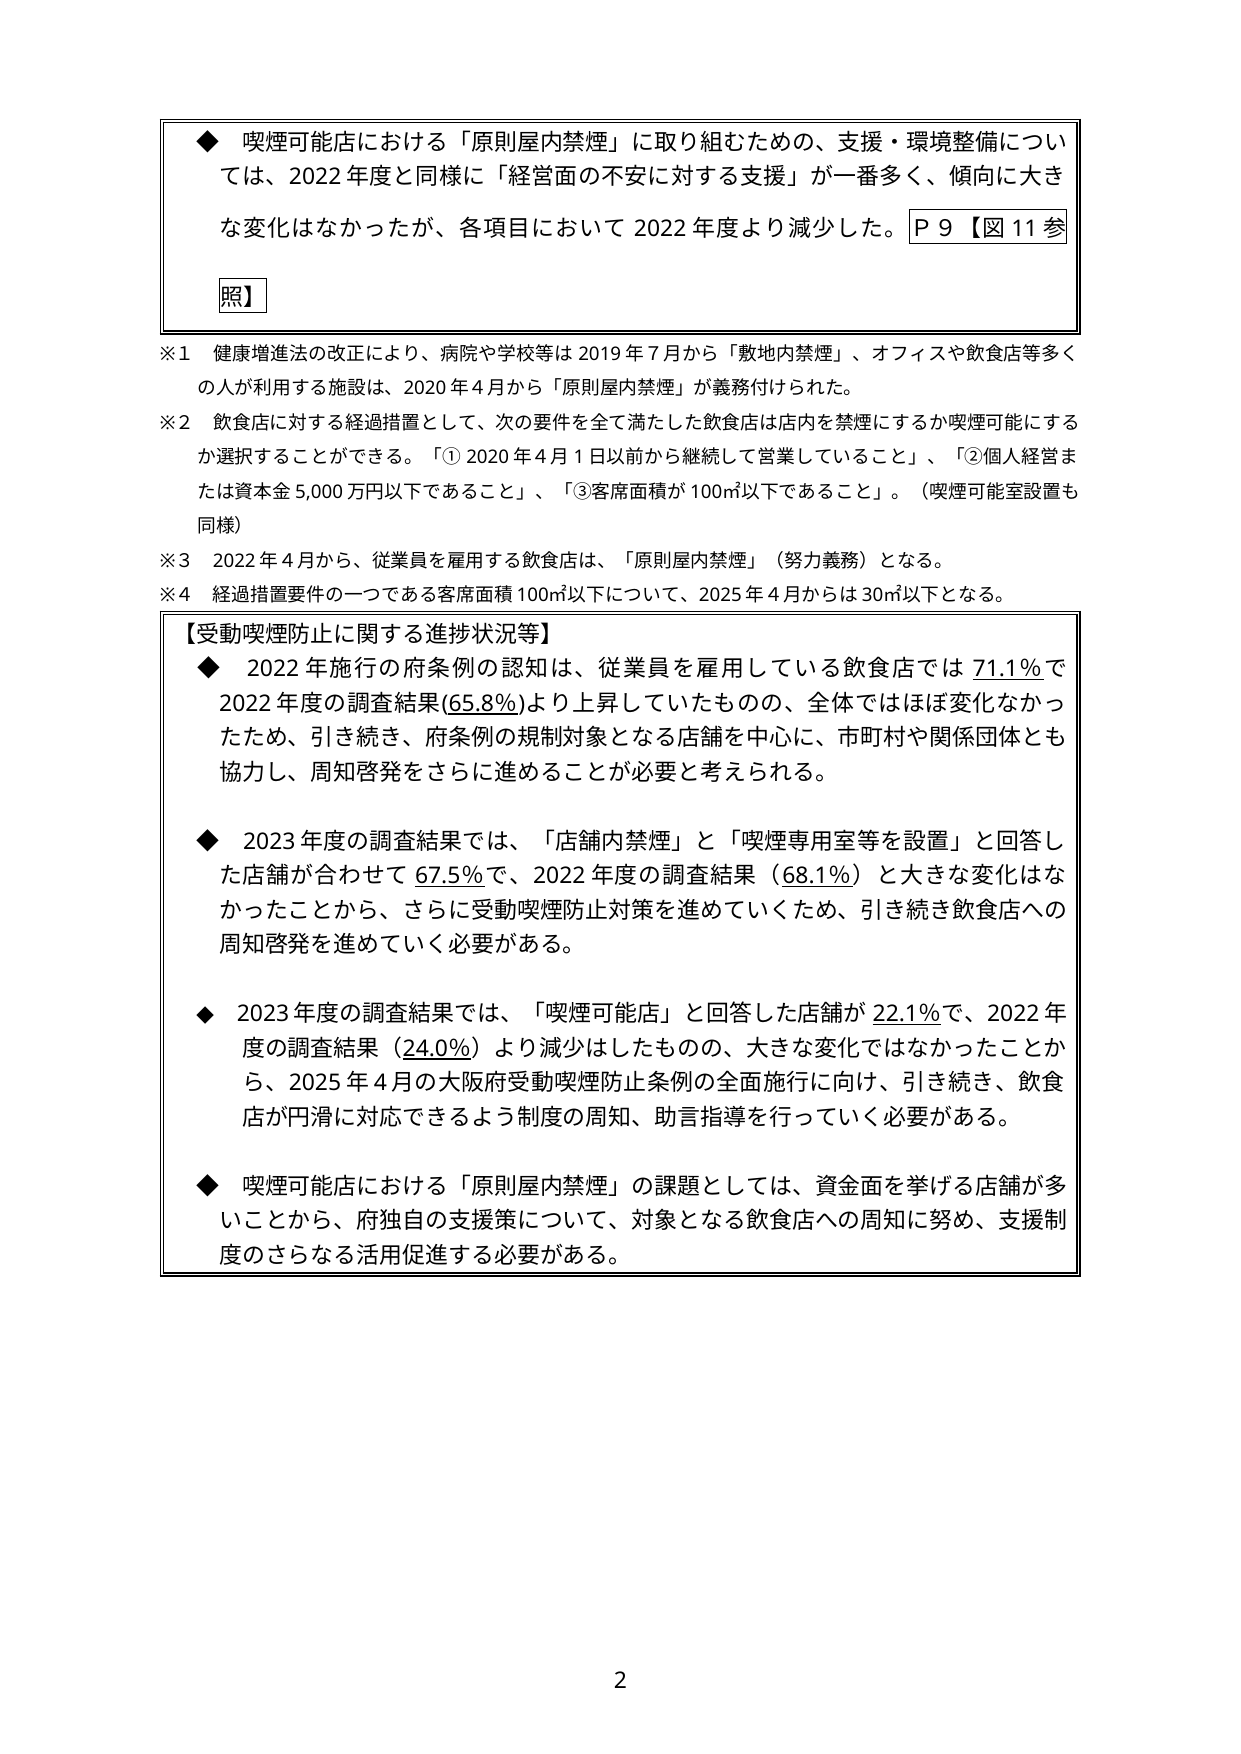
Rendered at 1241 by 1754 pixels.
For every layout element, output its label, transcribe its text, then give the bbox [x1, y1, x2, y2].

table_header 【受動喫煙防止に関する進捗状況等】 ◆ 2022年施行の府条例の認知は、従業員を雇用している飲食店では71.1％で2022年度の調査結果(65.8％)より上昇していたものの、全体ではほぼ変化なかったため、引き続き、府条例の規制対象となる店舗を中心に、市町村や関係団体とも協力し、周知啓発をさらに進めることが必要と考えられる。 ◆ 2023年度の調査結果では、「店舗内禁煙」と「喫煙専用室等を設置」と回答した店舗が合わせて67.5％で、2022年度の調査結果（68.1％）と大きな変化はなかったことから、さらに受動喫煙防止対策を進めていくため、引き続き飲食店への周知啓発を進めていく必要がある。 ◆ 2023年度の調査結果では、「喫煙可能店」と回答した店舗が22.1％で、2022年度の調査結果（24.0％）より減少はしたものの、大きな変化ではなかったことから、2025年4月の大阪府受動喫煙防止条例の全面施行に向け、引き続き、飲食店が円滑に対応できるよう制度の周知、助言指導を行っていく必要がある。 ◆ 喫煙可能店における「原則屋内禁煙」の課題としては、資金面を挙げる店舗が多いことから、府独自の支援策について、対象となる飲食店への周知に努め、支援制度のさらなる活用促進する必要がある。 [164, 615, 1076, 1272]
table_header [164, 123, 1076, 330]
text ※４ 経過措置要件の一つである客席面積100㎡以下について、2025年４月からは30㎡以下となる。 [159, 576, 1081, 611]
text ※１ 健康増進法の改正により、病院や学校等は2019年７月から「敷地内禁煙」、オフィスや飲食店等多くの人が利用する施設は、2020年４月から「原則屋内禁煙」が義務付けられた。 [159, 335, 1081, 404]
text ※２ 飲食店に対する経過措置として、次の要件を全て満たした飲食店は店内を禁煙にするか喫煙可能にするか選択することができる。「①2020年４月1日以前から継続して営業していること」、「②個人経営または資本金5,000万円以下であること」、「③客席面積が100㎡以下であること」。（喫煙可能室設置も同様） [159, 404, 1081, 542]
text ※３ 2022年４月から、従業員を雇用する飲食店は、「原則屋内禁煙」（努力義務）となる。 [159, 542, 1081, 576]
